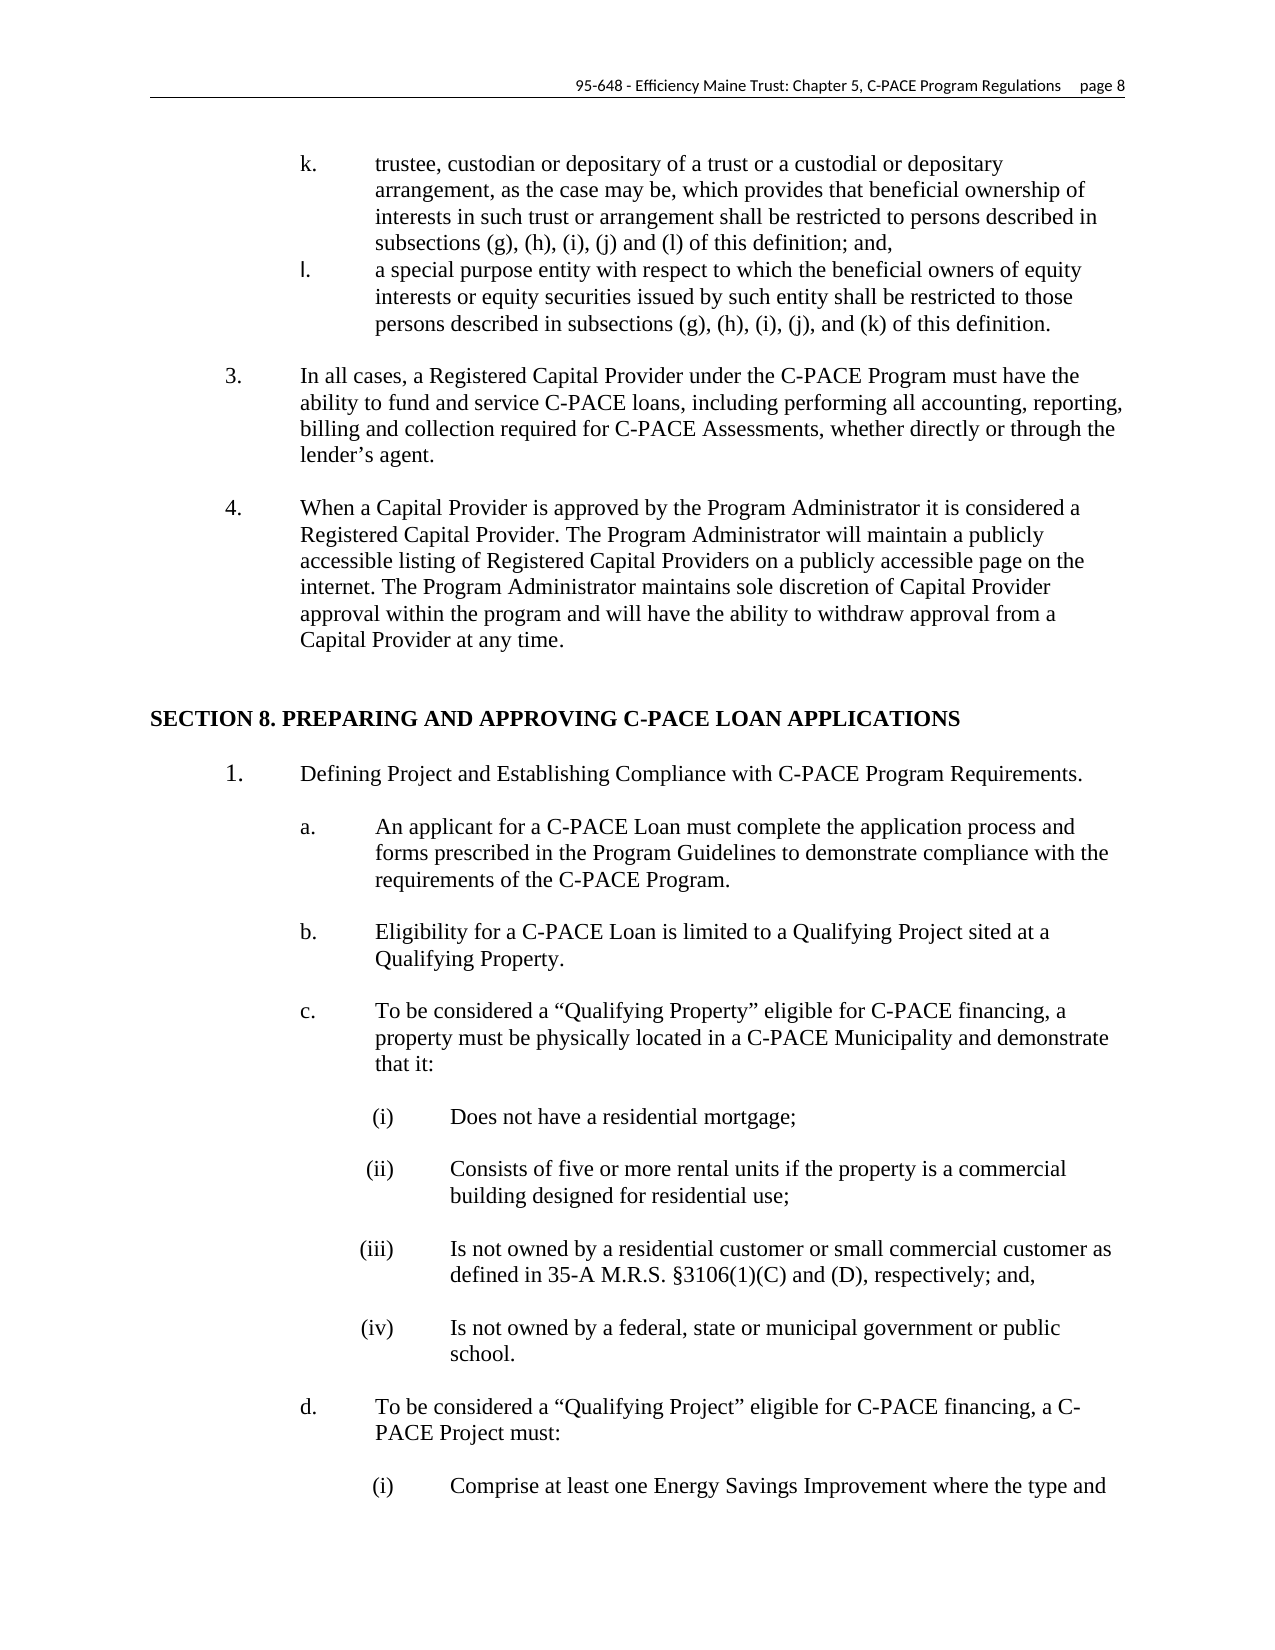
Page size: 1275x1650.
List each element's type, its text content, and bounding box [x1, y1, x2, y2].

list In all cases, a Registered Capital Provider under the C-PACE Program must have the ability to fund and service C-PACE loans, including performing all accounting, reporting, billing and collection required for C-PACE Assessments, whether directly or through the lender’s agent. [225, 362, 1125, 468]
list Consists of five or more rental units if the property is a commercial building designed for residential use; [394, 1156, 1125, 1208]
list An applicant for a C-PACE Loan must complete the application process and forms prescribed in the Program Guidelines to demonstrate compliance with the requirements of the C-PACE Program. [300, 813, 1125, 892]
list trustee, custodian or depositary of a trust or a custodial or depositary arrangement, as the case may be, which provides that beneficial ownership of interests in such trust or arrangement shall be restricted to persons described in subsections (g), (h), (i), (j) and (l) of this definition; and, [300, 150, 1125, 255]
list To be considered a “Qualifying Project” eligible for C-PACE financing, a C-PACE Project must: [300, 1393, 1125, 1445]
list When a Capital Provider is approved by the Program Administrator it is considered a Registered Capital Provider. The Program Administrator will maintain a publicly accessible listing of Registered Capital Providers on a publicly accessible page on the internet. The Program Administrator maintains sole discretion of Capital Provider approval within the program and will have the ability to withdraw approval from a Capital Provider at any time. [225, 494, 1125, 652]
list Is not owned by a residential customer or small commercial customer as defined in 35-A M.R.S. §3106(1)(C) and (D), respectively; and, [394, 1234, 1125, 1287]
list Eligibility for a C-PACE Loan is limited to a Qualifying Project sited at a Qualifying Property. [300, 918, 1125, 971]
list Defining Project and Establishing Compliance with C-PACE Program Requirements. [225, 758, 1125, 787]
list To be considered a “Qualifying Property” eligible for C-PACE financing, a property must be physically located in a C-PACE Municipality and demonstrate that it: [300, 997, 1125, 1076]
list Is not owned by a federal, state or municipal government or public school. [394, 1314, 1125, 1366]
text SECTION 8. PREPARING AND APPROVING C-PACE LOAN APPLICATIONS [150, 705, 1125, 731]
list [394, 1472, 1125, 1498]
list Does not have a residential mortgage; [394, 1103, 1125, 1129]
list a special purpose entity with respect to which the beneficial owners of equity interests or equity securities issued by such entity shall be restricted to those persons described in subsections (g), (h), (i), (j), and (k) of this definition. [300, 255, 1125, 336]
